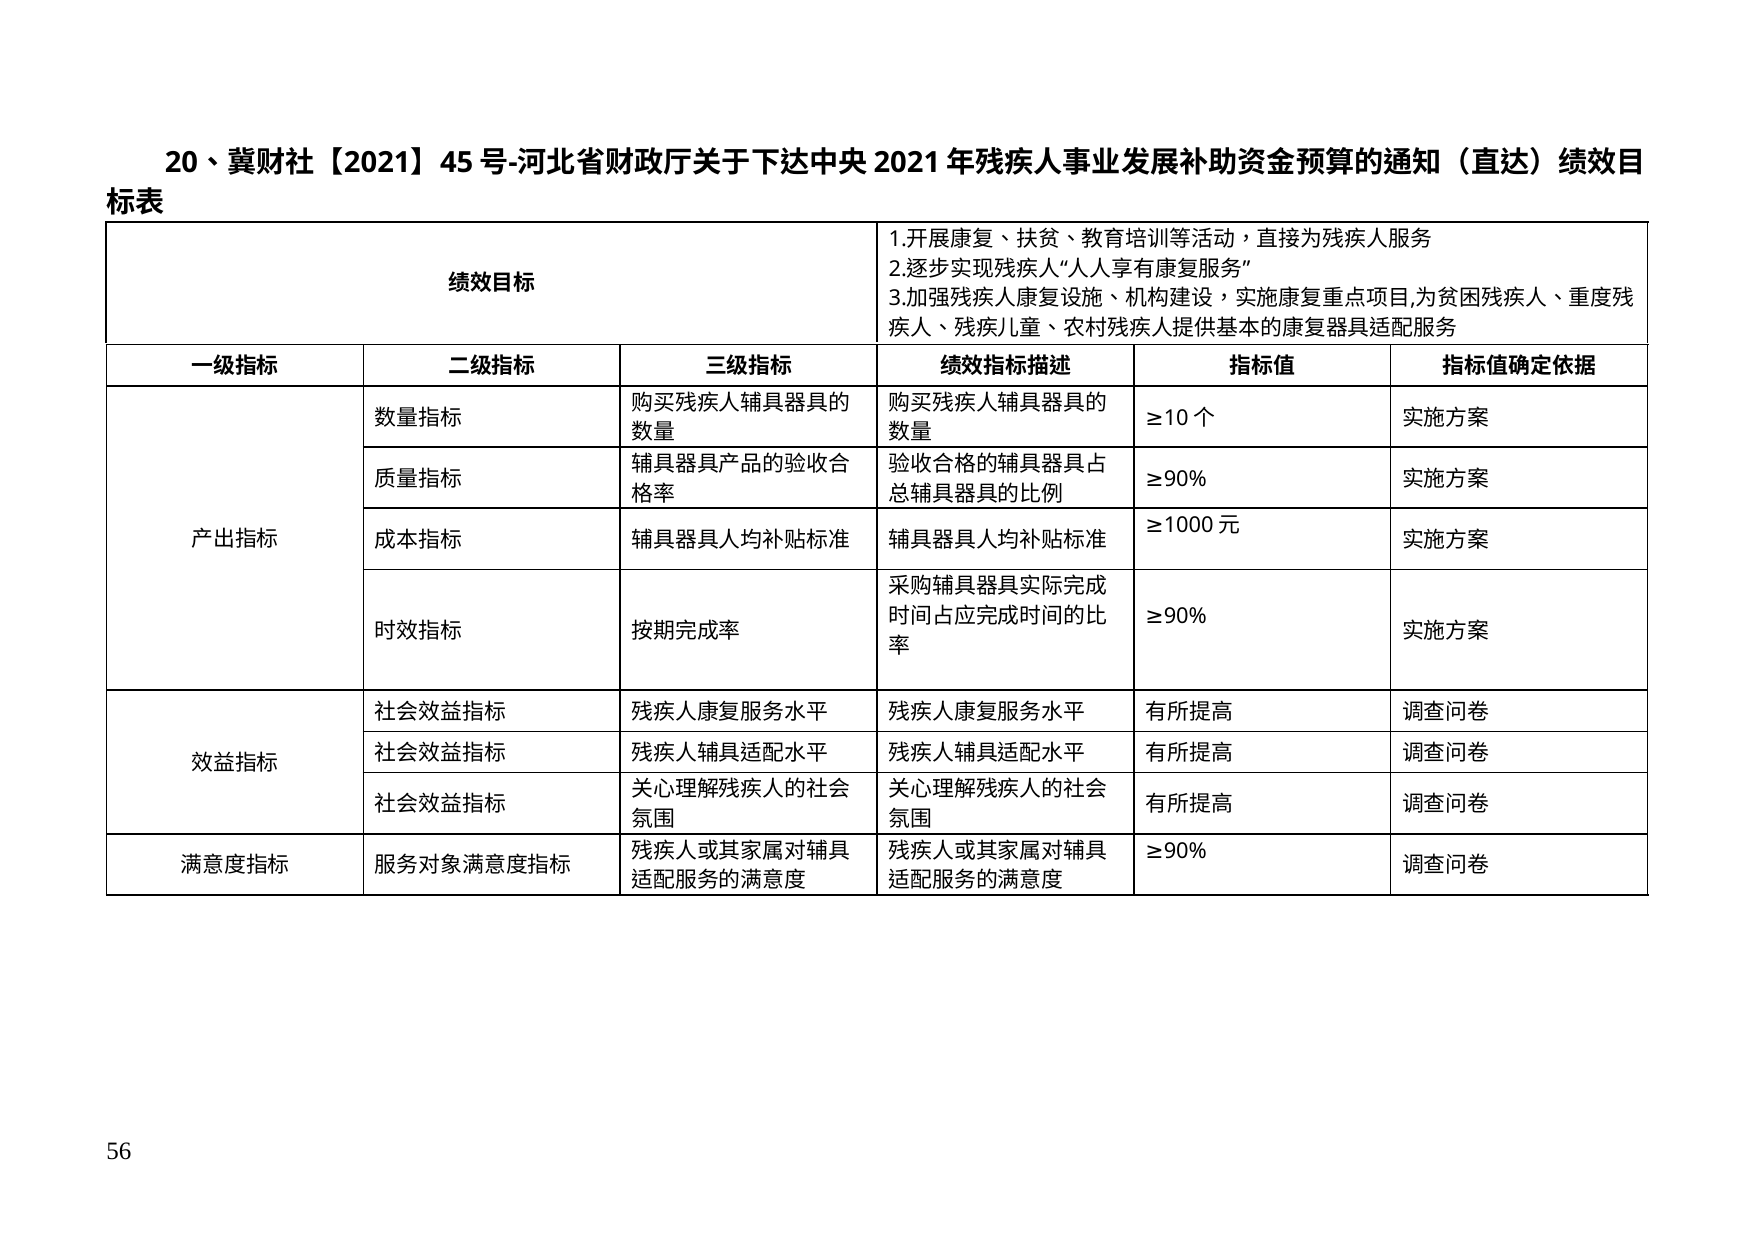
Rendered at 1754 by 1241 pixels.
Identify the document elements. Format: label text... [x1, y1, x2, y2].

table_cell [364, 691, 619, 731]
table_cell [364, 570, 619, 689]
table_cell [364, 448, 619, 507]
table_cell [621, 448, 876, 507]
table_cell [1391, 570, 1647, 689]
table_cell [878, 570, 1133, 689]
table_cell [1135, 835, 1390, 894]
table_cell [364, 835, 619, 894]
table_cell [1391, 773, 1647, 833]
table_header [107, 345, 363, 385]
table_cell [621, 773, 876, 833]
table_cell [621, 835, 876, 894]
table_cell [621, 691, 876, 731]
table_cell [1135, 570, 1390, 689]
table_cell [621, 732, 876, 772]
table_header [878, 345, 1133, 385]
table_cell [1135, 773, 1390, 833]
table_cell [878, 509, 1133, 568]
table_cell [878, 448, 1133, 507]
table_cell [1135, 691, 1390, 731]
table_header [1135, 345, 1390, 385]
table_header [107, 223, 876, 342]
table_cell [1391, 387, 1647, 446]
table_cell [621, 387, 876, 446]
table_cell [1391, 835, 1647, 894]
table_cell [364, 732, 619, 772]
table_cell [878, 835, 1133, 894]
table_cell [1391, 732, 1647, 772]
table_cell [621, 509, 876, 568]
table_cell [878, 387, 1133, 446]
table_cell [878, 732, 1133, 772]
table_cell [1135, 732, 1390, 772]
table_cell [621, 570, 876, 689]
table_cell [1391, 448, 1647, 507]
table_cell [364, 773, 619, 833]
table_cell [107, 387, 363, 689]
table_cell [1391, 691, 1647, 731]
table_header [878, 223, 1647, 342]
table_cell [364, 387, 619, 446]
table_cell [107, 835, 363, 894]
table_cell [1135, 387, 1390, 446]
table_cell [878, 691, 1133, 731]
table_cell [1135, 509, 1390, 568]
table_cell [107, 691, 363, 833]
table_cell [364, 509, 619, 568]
text 20、冀财社【2021】45号-河北省财政厅关于下达中央2021年残疾人事业发展补助资金预算的通知（直达）绩效目标表 [106, 142, 1648, 221]
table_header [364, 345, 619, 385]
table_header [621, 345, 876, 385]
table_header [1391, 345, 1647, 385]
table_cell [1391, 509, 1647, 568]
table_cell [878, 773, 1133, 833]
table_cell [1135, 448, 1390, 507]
